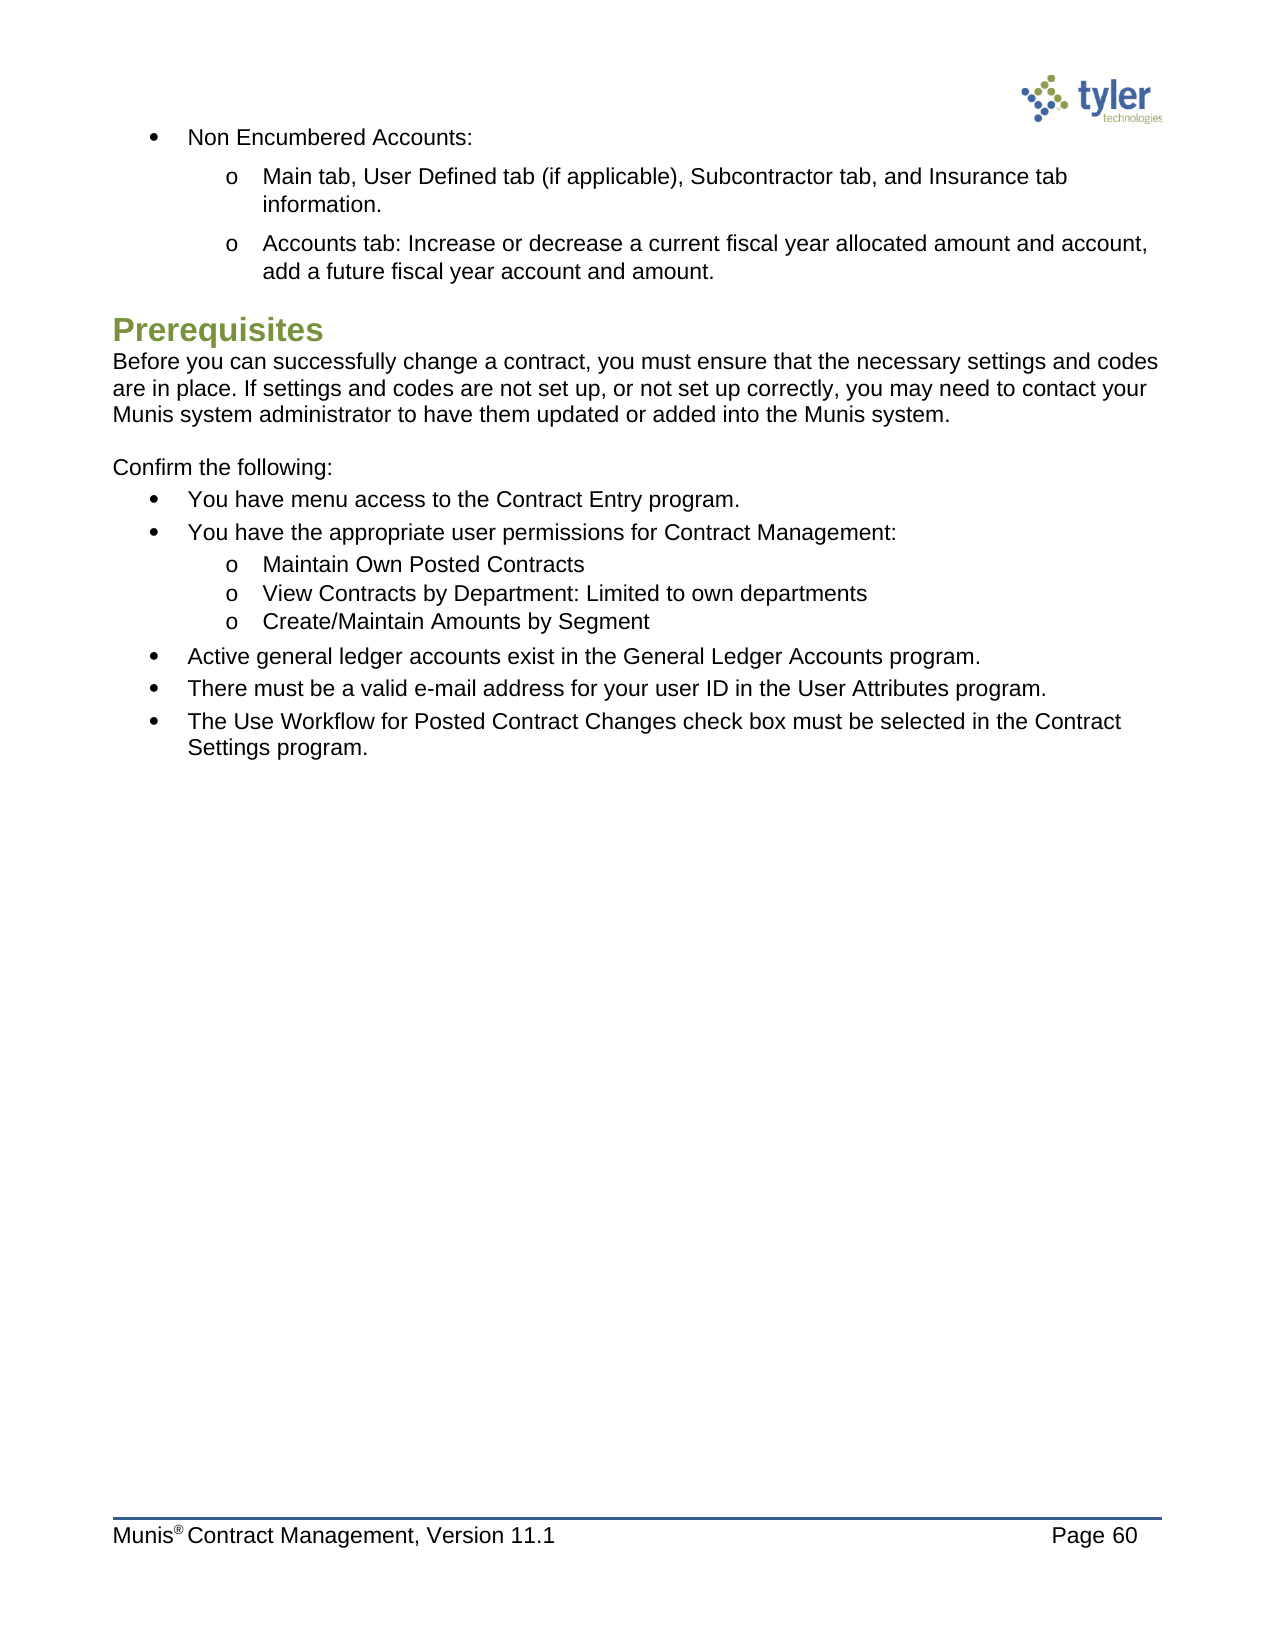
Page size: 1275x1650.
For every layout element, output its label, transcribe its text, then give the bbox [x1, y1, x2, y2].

list You have the appropriate user permissions for Contract Management: [150, 519, 1162, 545]
list You have menu access to the Contract Entry program. [150, 486, 1162, 512]
list Maintain Own Posted Contracts [225, 551, 1162, 580]
list The Use Workflow for Posted Contract Changes check box must be selected in the Contract Settings program. [150, 708, 1162, 761]
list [225, 163, 1162, 217]
list View Contracts by Department: Limited to own departments [225, 580, 1162, 608]
text Confirm the following: [112, 453, 1162, 480]
list Non Encumbered Accounts: [150, 124, 1162, 150]
list There must be a valid e-mail address for your user ID in the User Attributes program. [150, 675, 1162, 702]
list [225, 230, 1162, 285]
list Create/Maintain Amounts by Segment [225, 608, 1162, 636]
list Active general ledger accounts exist in the General Ledger Accounts program. [150, 643, 1162, 669]
subtitle Prerequisites [112, 310, 1162, 348]
text Before you can successfully change a contract, you must ensure that the necessary settings and codes are in place. If settings and codes are not set up, or not set up correctly, you may need to contact your Munis system administrator to have them updated or added into the Munis system. [112, 348, 1162, 427]
picture [1021, 75, 1163, 124]
